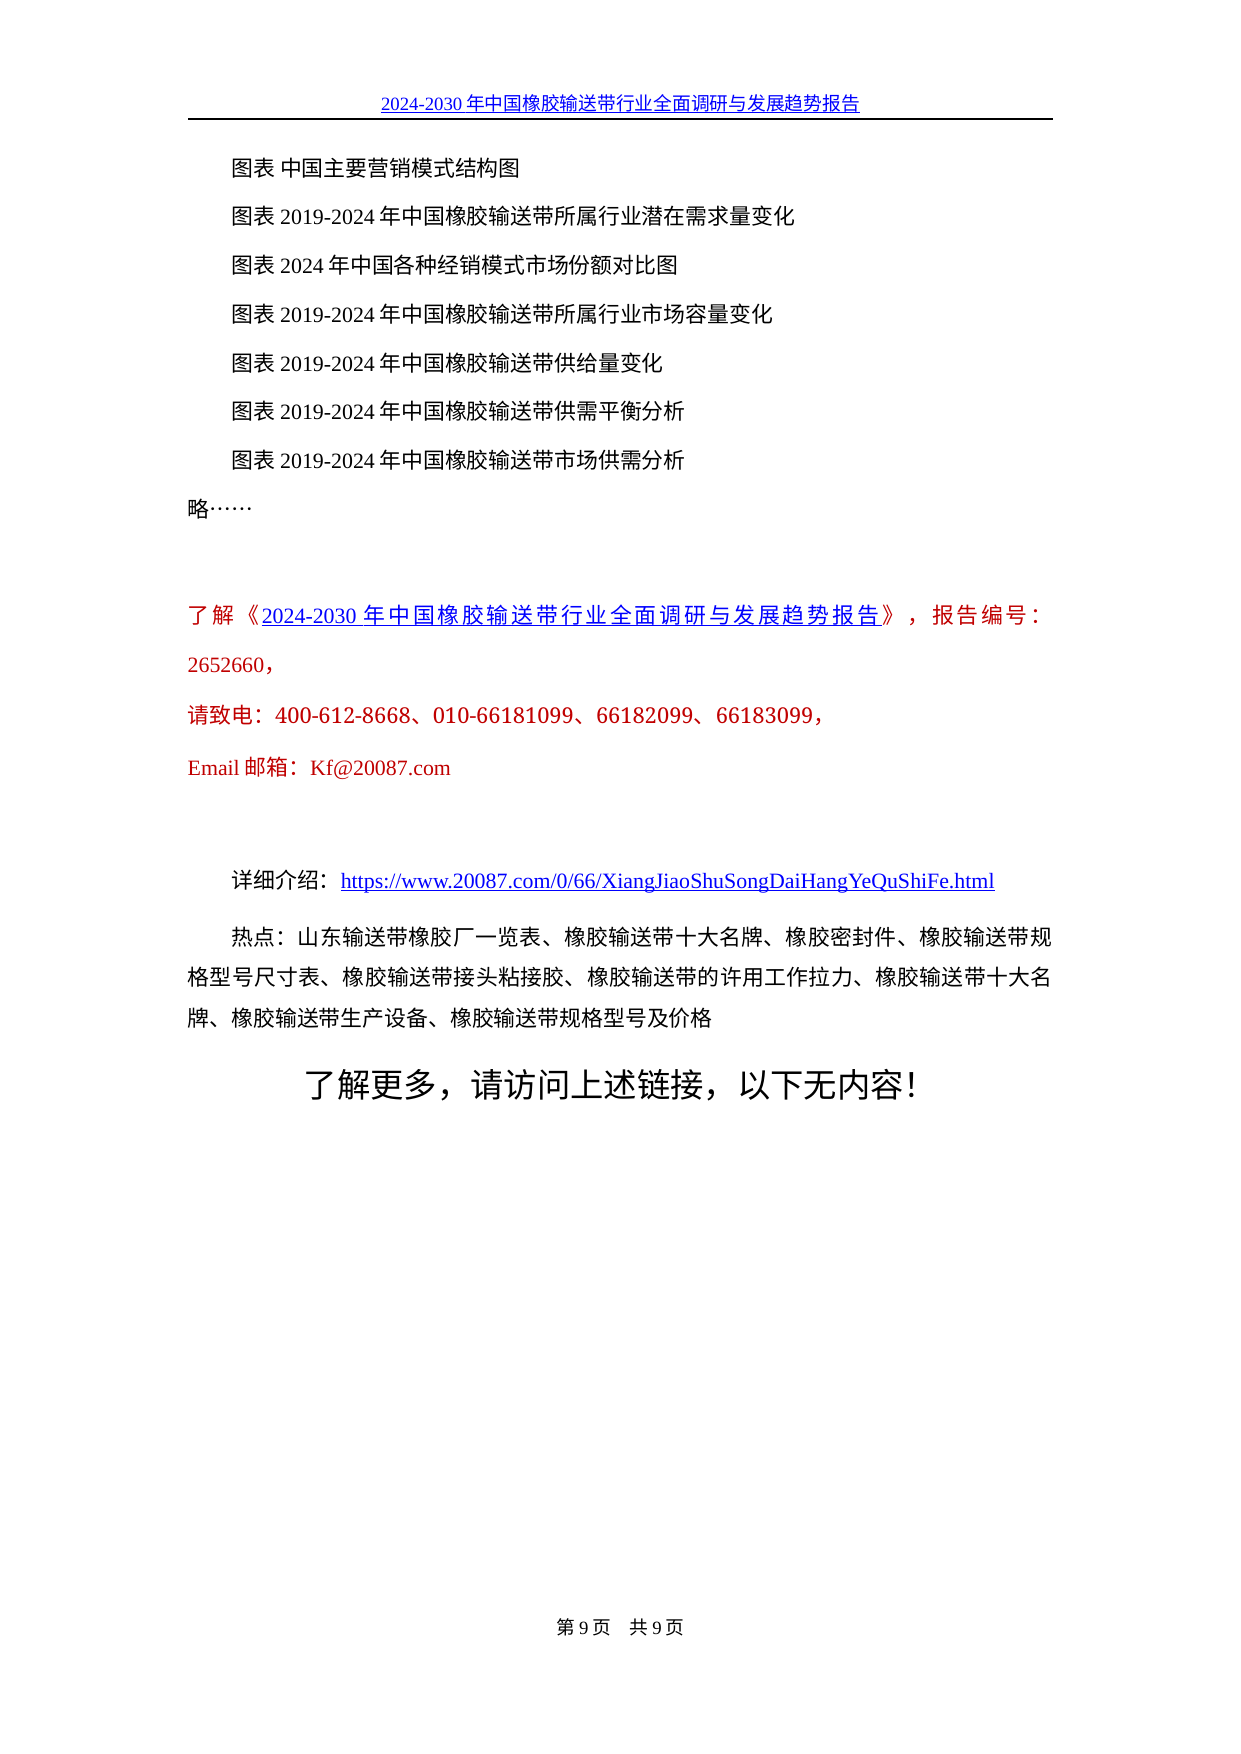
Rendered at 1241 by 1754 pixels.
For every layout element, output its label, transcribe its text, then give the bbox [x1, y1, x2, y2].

text 了解《2024-2030年中国橡胶输送带行业全面调研与发展趋势报告》，报告编号：2652660， [187, 598, 1053, 679]
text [187, 150, 1053, 524]
text 热点：山东输送带橡胶厂一览表、橡胶输送带十大名牌、橡胶密封件、橡胶输送带规格型号尺寸表、橡胶输送带接头粘接胶、橡胶输送带的许用工作拉力、橡胶输送带十大名牌、橡胶输送带生产设备、橡胶输送带规格型号及价格 [187, 919, 1053, 1033]
title 了解更多，请访问上述链接，以下无内容！ [187, 1051, 1053, 1116]
text 详细介绍：https://www.20087.com/0/66/XiangJiaoShuSongDaiHangYeQuShiFe.html [187, 863, 1053, 895]
text 请致电：400-612-8668、010-66181099、66182099、66183099， [187, 698, 1053, 731]
text Email邮箱：Kf@20087.com [187, 750, 1053, 782]
